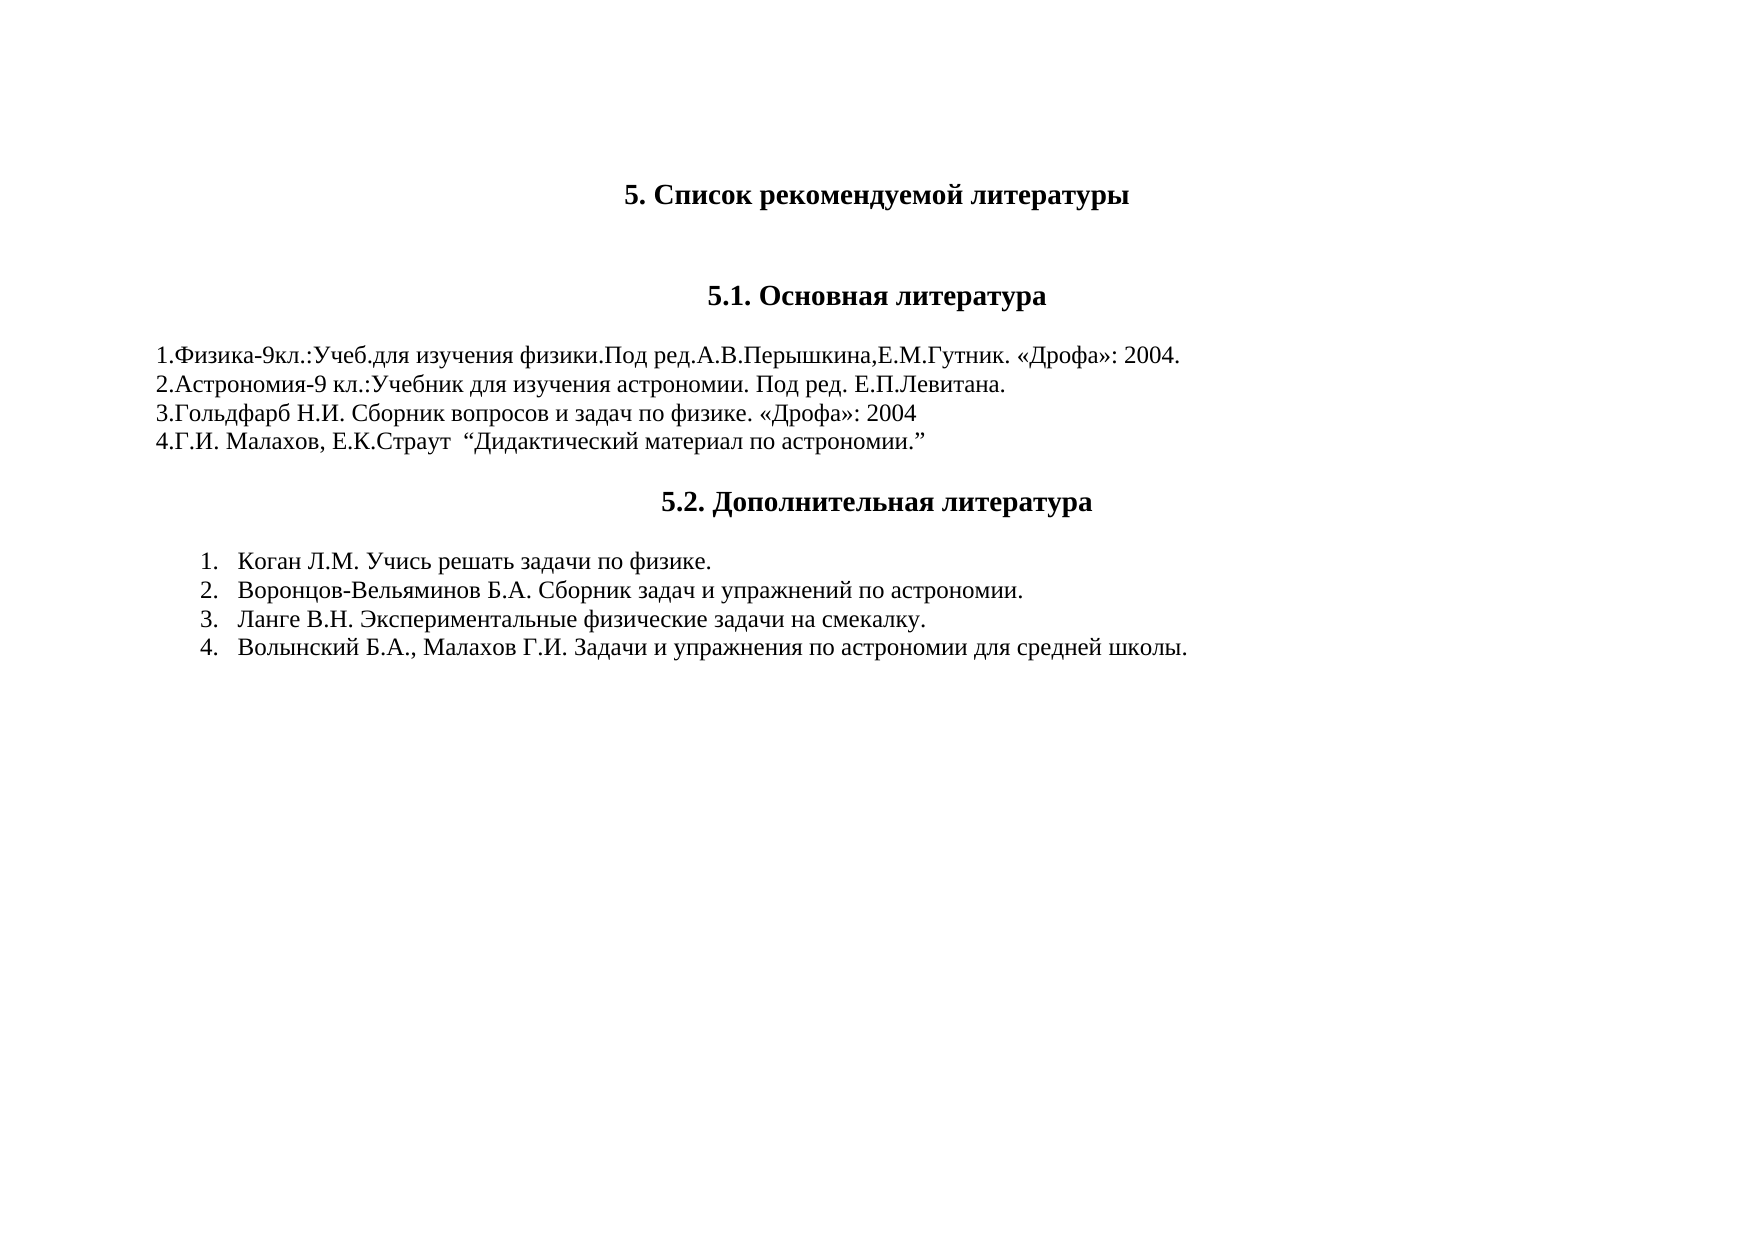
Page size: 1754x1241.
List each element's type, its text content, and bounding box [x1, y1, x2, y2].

text 2.Астрономия-9 кл.:Учебник для изучения астрономии. Под ред. Е.П.Левитана. [156, 369, 1636, 398]
list Коган Л.М. Учись решать задачи по физике. [200, 546, 1636, 575]
subtitle 5.1. Основная литература [118, 278, 1636, 311]
text 4.Г.И. Малахов, Е.К.Страут “Дидактический материал по астрономии.” [118, 426, 1636, 455]
text 1.Физика-9кл.:Учеб.для изучения физики.Под ред.А.В.Перышкина,Е.М.Гутник. «Дрофа»: 2004. [156, 340, 1636, 369]
list Ланге В.Н. Экспериментальные физические задачи на смекалку. [200, 604, 1636, 632]
subtitle 5. Список рекомендуемой литературы [118, 177, 1636, 211]
list Волынский Б.А., Малахов Г.И. Задачи и упражнения по астрономии для средней школы. [200, 632, 1636, 661]
list Воронцов-Вельяминов Б.А. Сборник задач и упражнений по астрономии. [200, 575, 1636, 604]
subtitle 5.2. Дополнительная литература [118, 484, 1636, 517]
text 3.Гольдфарб Н.И. Сборник вопросов и задач по физике. «Дрофа»: 2004 [156, 398, 1636, 426]
